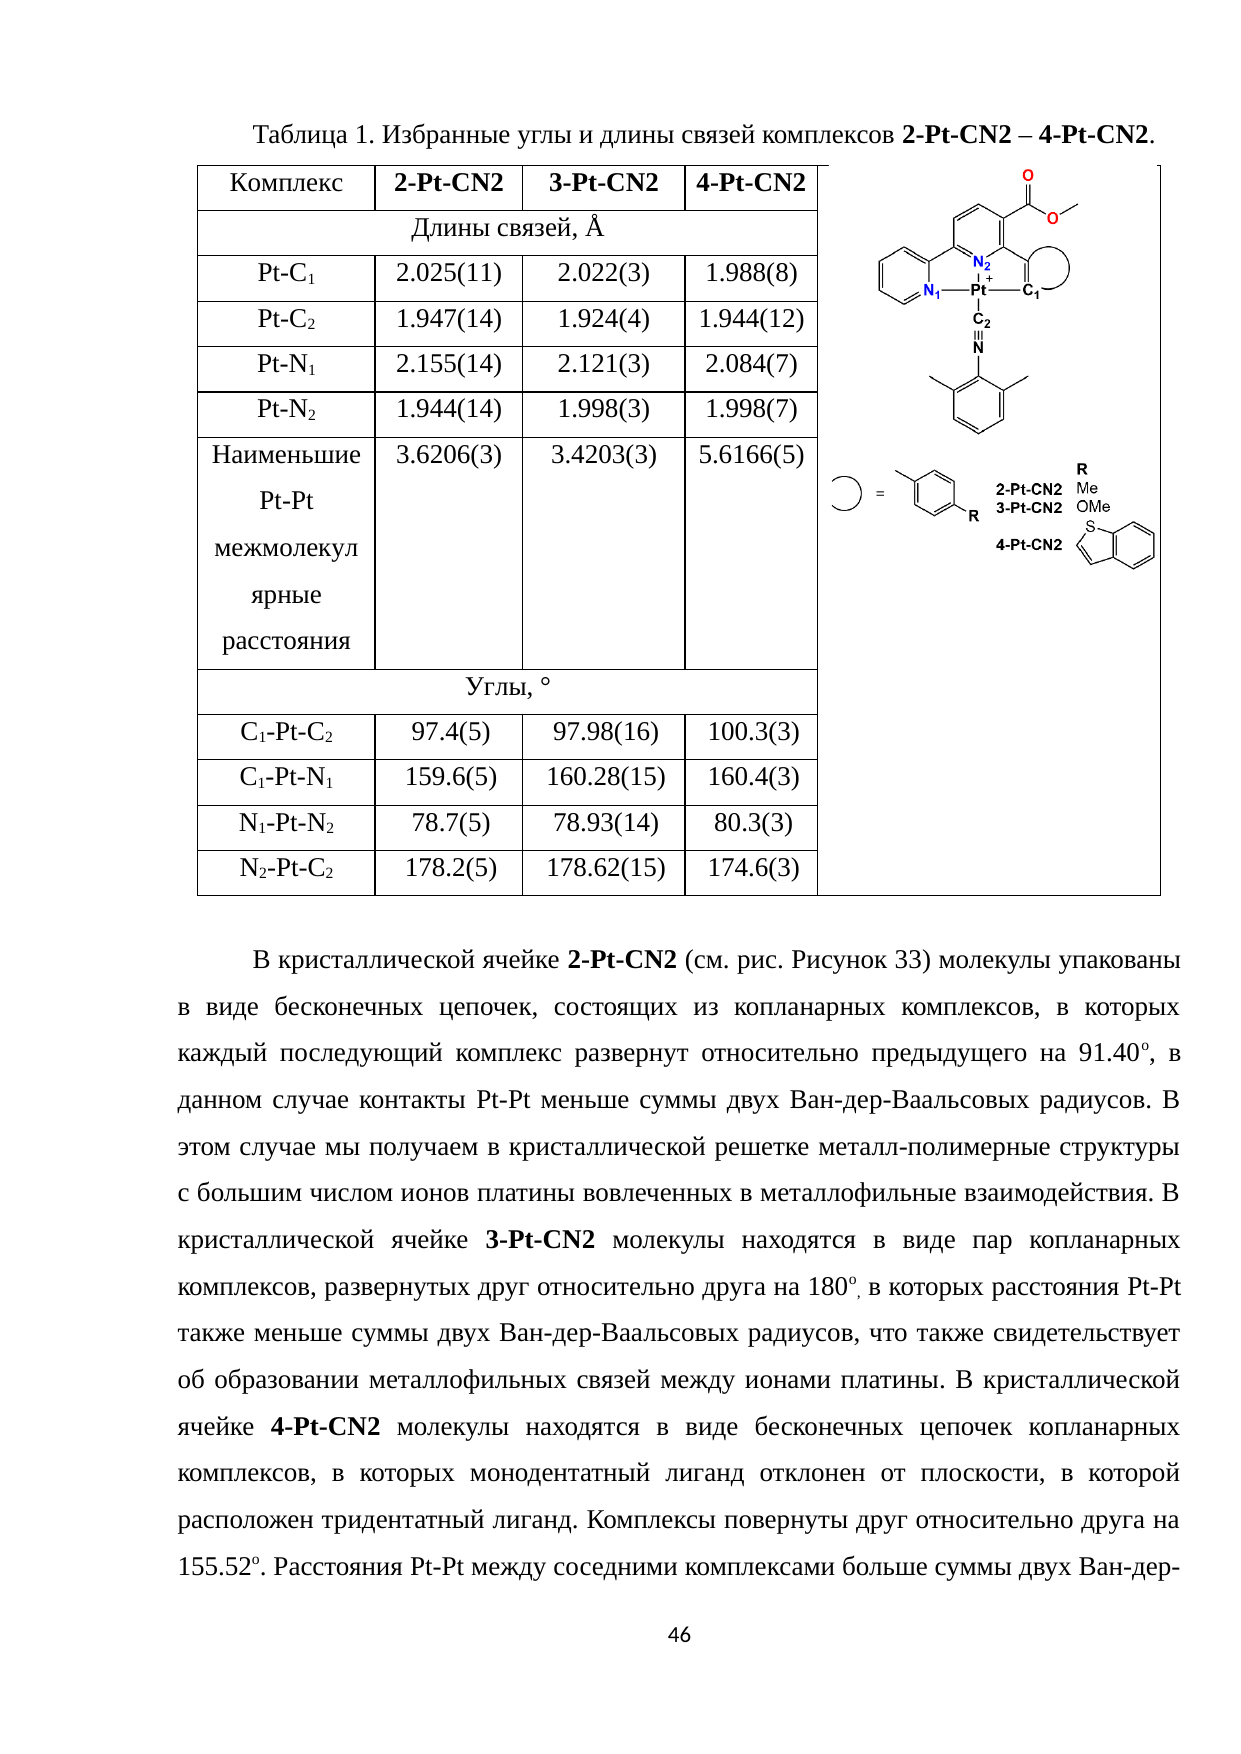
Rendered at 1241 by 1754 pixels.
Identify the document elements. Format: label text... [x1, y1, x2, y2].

table_cell N1-Pt-N2 [198, 806, 374, 850]
table_cell 160.28(15) [523, 760, 684, 804]
table_header Комплекс [198, 166, 374, 210]
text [177, 943, 1181, 1581]
table_cell Длины связей, Å [198, 211, 817, 255]
table_cell 5.6166(5) [686, 438, 817, 669]
table_cell 2.084(7) [686, 347, 817, 391]
table_cell 1.944(14) [376, 393, 522, 437]
picture [828, 165, 1157, 572]
table_cell 1.947(14) [376, 302, 522, 346]
table_cell 1.998(3) [523, 393, 684, 437]
table_cell 178.2(5) [376, 851, 522, 895]
table_cell 159.6(5) [376, 760, 522, 804]
table_cell 160.4(3) [686, 760, 817, 804]
table_cell 78.7(5) [376, 806, 522, 850]
table_cell Углы, ° [198, 670, 817, 714]
text Таблица 1. Избранные углы и длины связей комплексов 2-Pt-CN2 – 4-Pt-CN2. [177, 118, 1181, 149]
table_cell 2.022(3) [523, 256, 684, 301]
table_cell 1.988(8) [686, 256, 817, 301]
table_cell 2.155(14) [376, 347, 522, 391]
table_cell 3.6206(3) [376, 438, 522, 669]
table_header 2-Pt-CN2 [376, 166, 522, 210]
table_cell 80.3(3) [686, 806, 817, 850]
table_cell Pt-C1 [198, 256, 374, 301]
table_cell 100.3(3) [686, 715, 817, 759]
table_cell 174.6(3) [686, 851, 817, 895]
table_cell Pt-N2 [198, 393, 374, 437]
table_cell 97.4(5) [376, 715, 522, 759]
table_header 4-Pt-CN2 [686, 166, 817, 210]
table_cell C1-Pt-C2 [198, 715, 374, 759]
table_cell Pt-N1 [198, 347, 374, 391]
table_header [818, 166, 1160, 895]
table_header 3-Pt-CN2 [523, 166, 684, 210]
table_cell 1.944(12) [686, 302, 817, 346]
table_cell C1-Pt-N1 [198, 760, 374, 804]
table_cell Наименьшие Pt-Pt межмолекулярные расстояния [198, 438, 374, 669]
table_cell N2-Pt-C2 [198, 851, 374, 895]
table_cell 178.62(15) [523, 851, 684, 895]
table_cell 1.924(4) [523, 302, 684, 346]
table_cell 2.121(3) [523, 347, 684, 391]
table_cell Pt-C2 [198, 302, 374, 346]
table_cell 1.998(7) [686, 393, 817, 437]
table_cell 78.93(14) [523, 806, 684, 850]
table_cell 3.4203(3) [523, 438, 684, 669]
table_cell 2.025(11) [376, 256, 522, 301]
table_cell 97.98(16) [523, 715, 684, 759]
